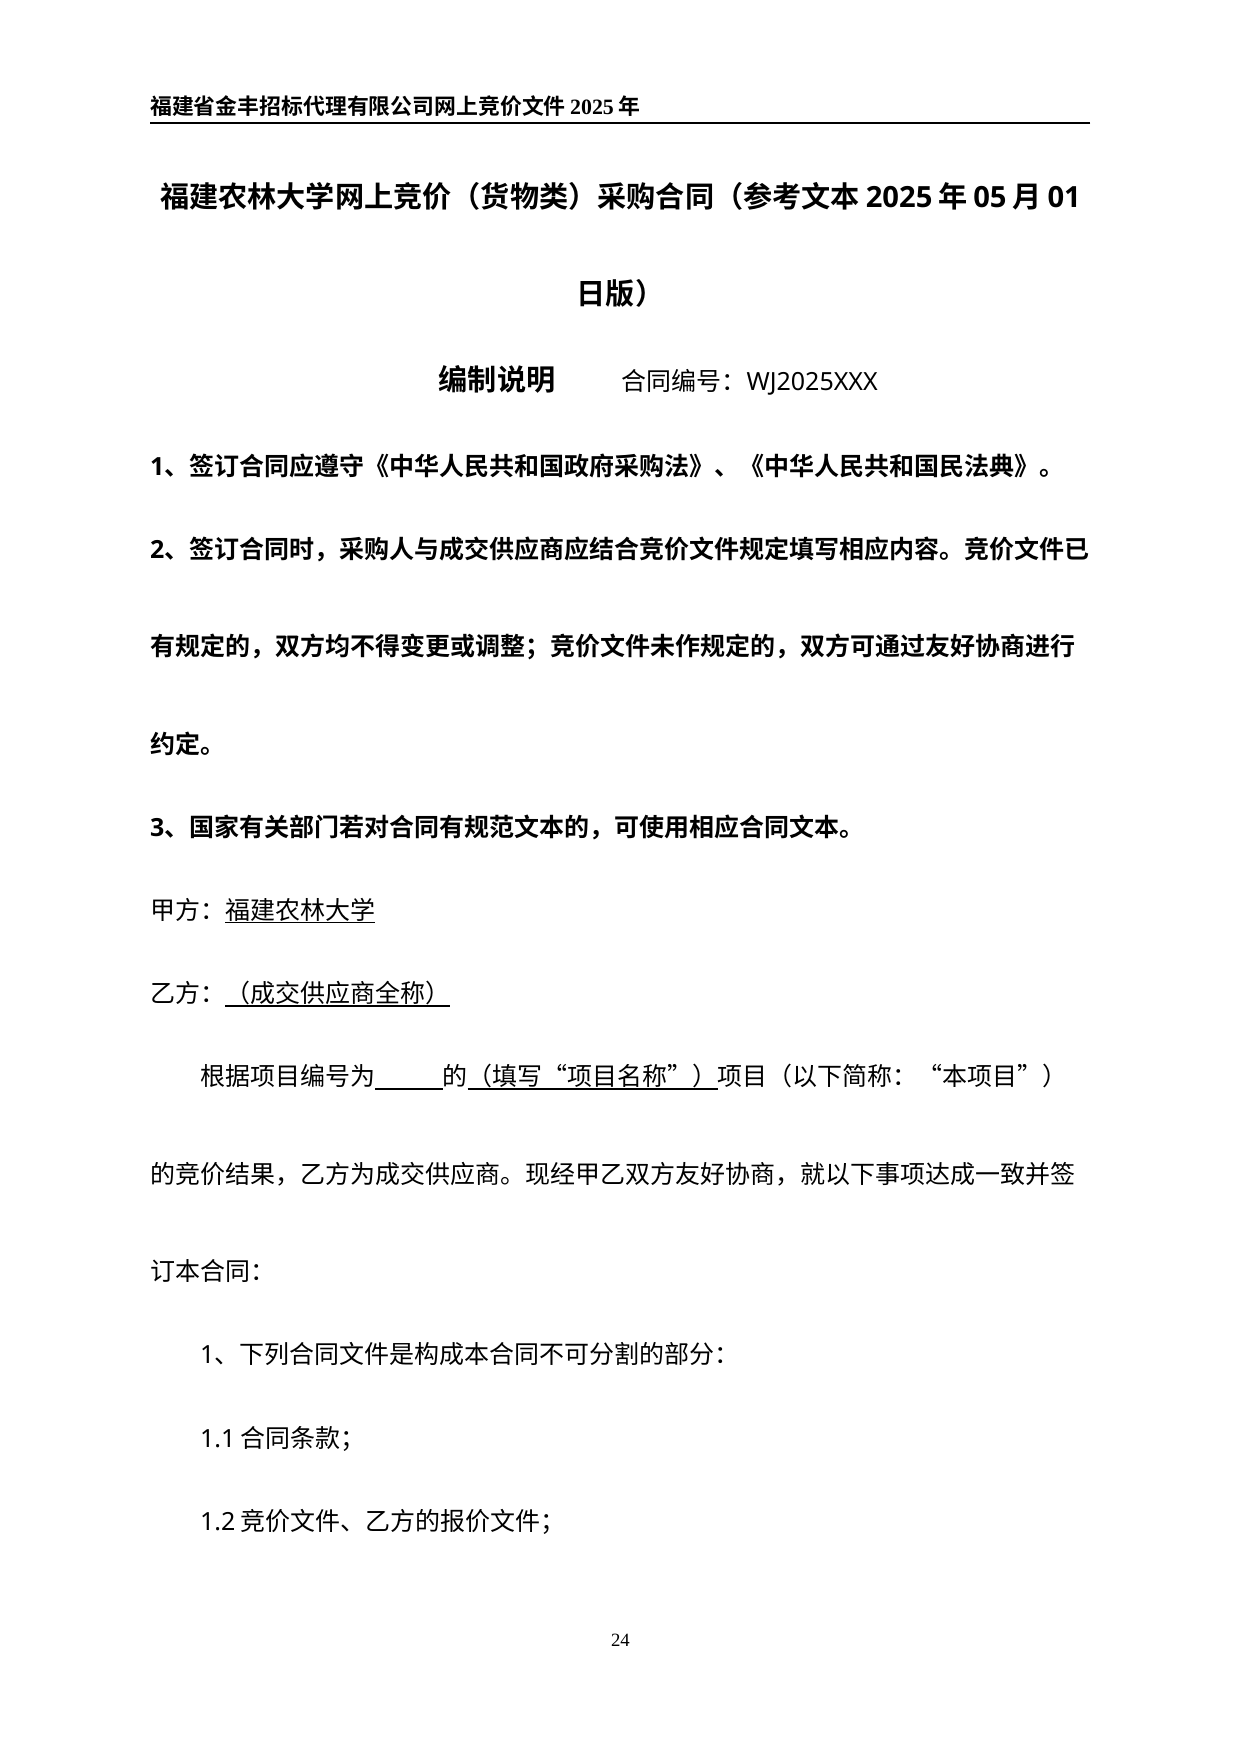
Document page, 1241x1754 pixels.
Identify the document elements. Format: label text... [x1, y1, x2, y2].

text 乙方：（成交供应商全称） [150, 959, 1090, 1024]
text 甲方：福建农林大学 [150, 876, 1090, 941]
text 1.1合同条款； [150, 1404, 1090, 1469]
text 1.2竞价文件、乙方的报价文件； [150, 1487, 1090, 1552]
text 根据项目编号为 的（填写“项目名称”）项目（以下简称：“本项目”）的竞价结果，乙方为成交供应商。现经甲乙双方友好协商，就以下事项达成一致并签订本合同： [150, 1042, 1090, 1302]
text 福建农林大学网上竞价（货物类）采购合同（参考文本2025年05月01日版） [150, 162, 1090, 324]
text 2、签订合同时，采购人与成交供应商应结合竞价文件规定填写相应内容。竞价文件已有规定的，双方均不得变更或调整；竞价文件未作规定的，双方可通过友好协商进行约定。 [150, 515, 1090, 775]
text 1、签订合同应遵守《中华人民共和国政府采购法》、《中华人民共和国民法典》。 [150, 432, 1090, 497]
text 3、国家有关部门若对合同有规范文本的，可使用相应合同文本。 [150, 793, 1090, 858]
text 编制说明 合同编号：WJ2025XXX [150, 346, 1090, 411]
text 1、下列合同文件是构成本合同不可分割的部分： [150, 1321, 1090, 1386]
